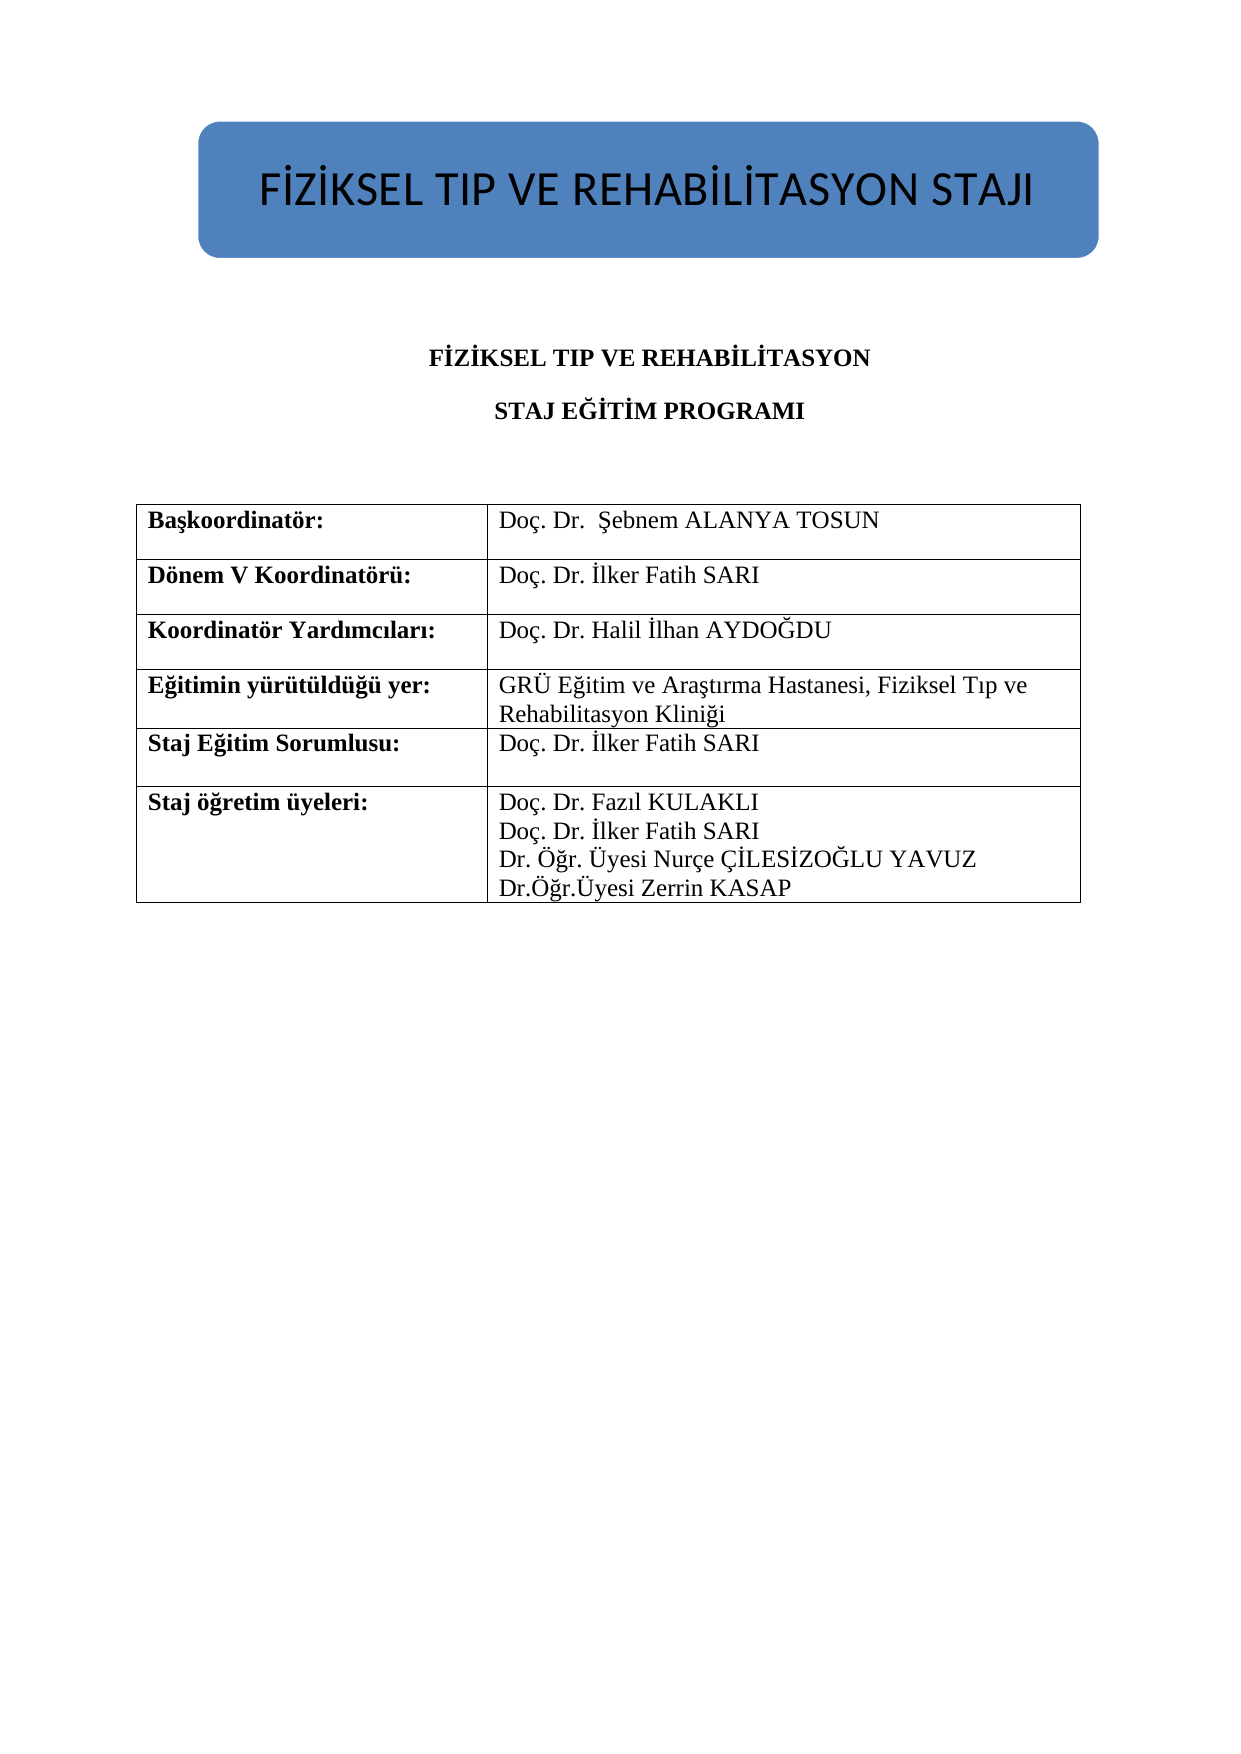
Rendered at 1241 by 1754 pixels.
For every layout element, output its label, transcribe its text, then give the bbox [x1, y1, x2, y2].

table_cell Koordinatör Yardımcıları: [137, 615, 487, 669]
table_cell Staj öğretim üyeleri: [137, 787, 487, 902]
table_cell Doç. Dr. Halil İlhan AYDOĞDU [488, 615, 1080, 669]
table_cell Staj Eğitim Sorumlusu: [137, 729, 487, 786]
table_cell Doç. Dr. Fazıl KULAKLI Doç. Dr. İlker Fatih SARI Dr. Öğr. Üyesi Nurçe ÇİLESİZOĞLU YAVUZ Dr.Öğr.Üyesi Zerrin KASAP [488, 787, 1080, 902]
table_header Doç. Dr. Şebnem ALANYA TOSUN [488, 505, 1080, 559]
table_cell Doç. Dr. İlker Fatih SARI [488, 560, 1080, 614]
table_header Başkoordinatör: [137, 505, 487, 559]
text FİZİKSEL TIP VE REHABİLİTASYON [148, 343, 1152, 371]
table_cell Eğitimin yürütüldüğü yer: [137, 670, 487, 727]
table_cell GRÜ Eğitim ve Araştırma Hastanesi, Fiziksel Tıp ve Rehabilitasyon Kliniği [488, 670, 1080, 727]
table_cell Doç. Dr. İlker Fatih SARI [488, 729, 1080, 786]
text STAJ EĞİTİM PROGRAMI [148, 396, 1152, 425]
table_cell Dönem V Koordinatörü: [137, 560, 487, 614]
